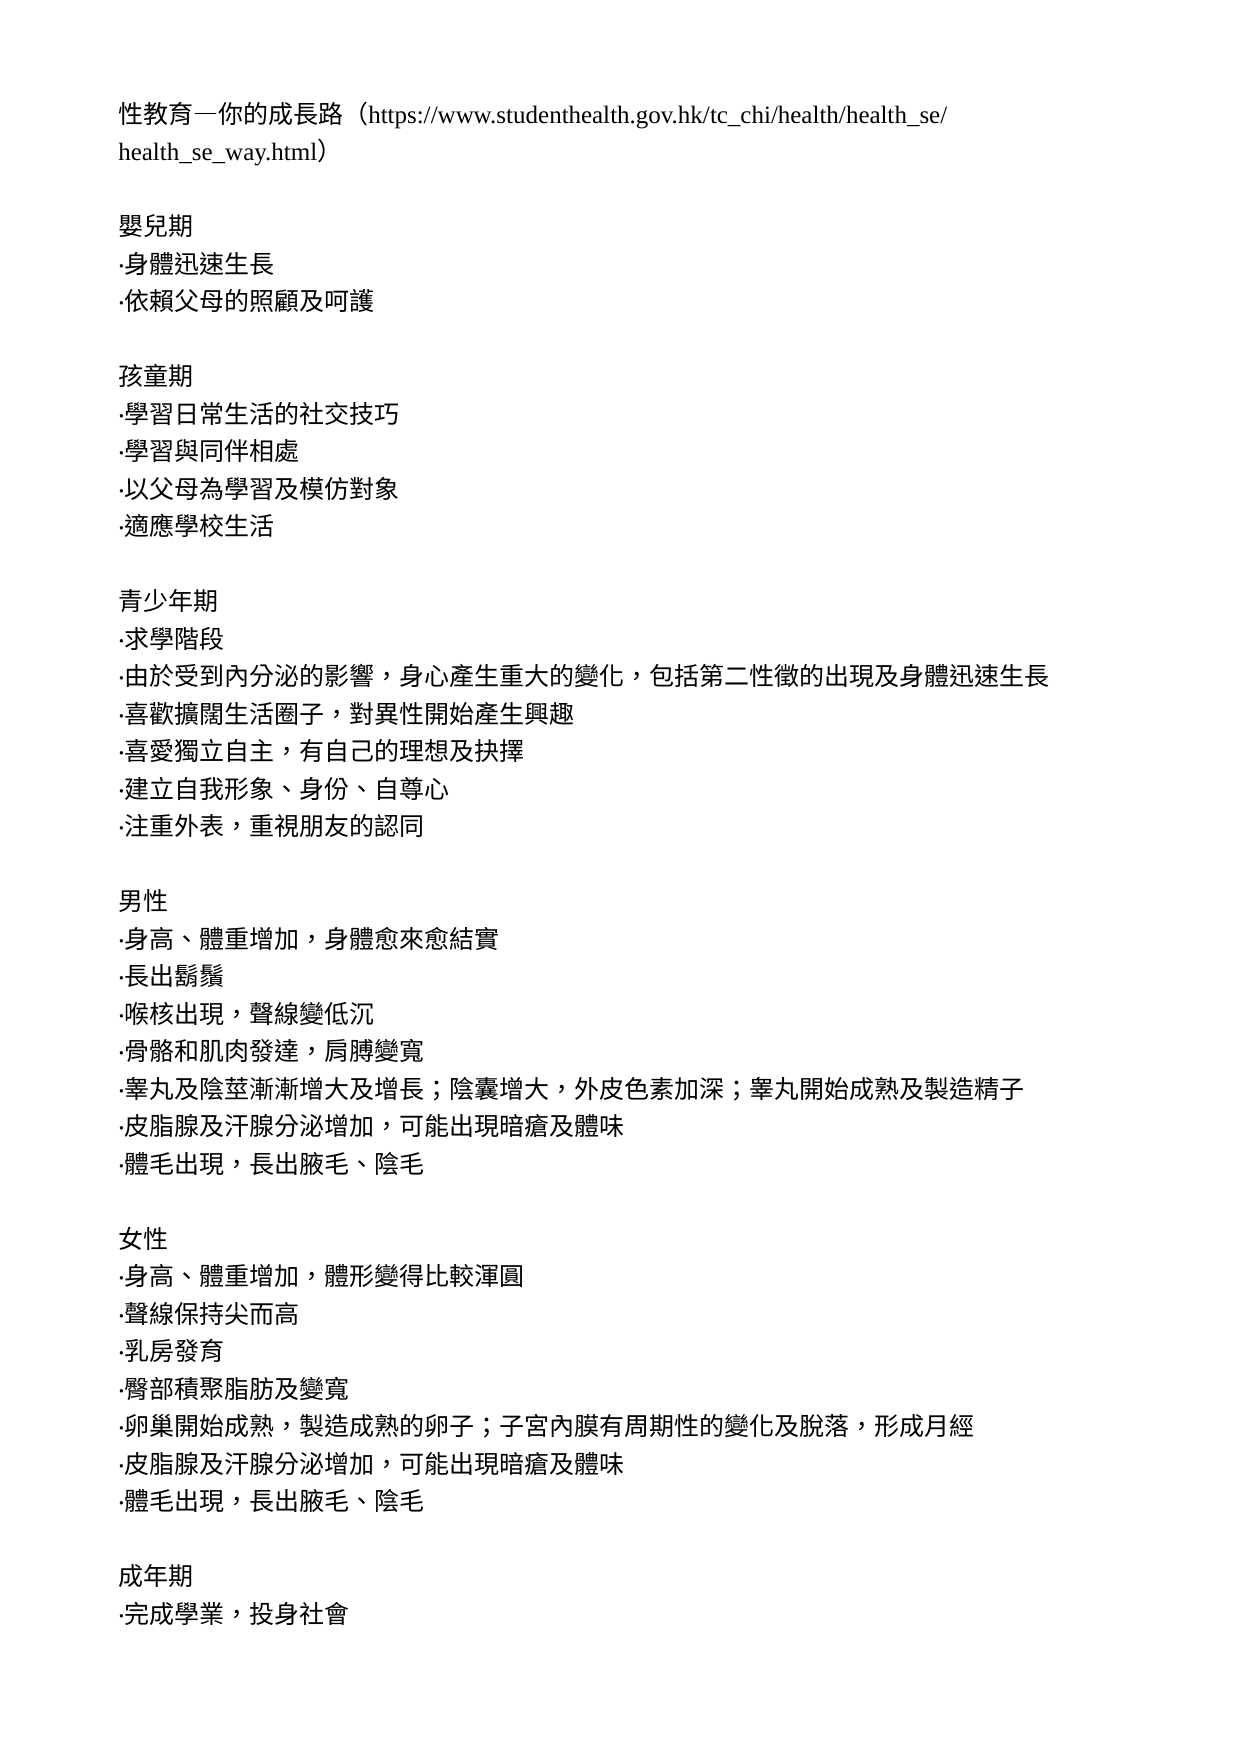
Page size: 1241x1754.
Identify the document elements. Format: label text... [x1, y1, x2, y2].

text 女性 [118, 1218, 1090, 1256]
text ‧依賴父母的照顧及呵護 [118, 281, 1090, 318]
text ‧喜愛獨立自主，有自己的理想及抉擇 [118, 731, 1090, 768]
text ‧喉核出現，聲線變低沉 [118, 993, 1090, 1031]
text ‧以父母為學習及模仿對象 [118, 468, 1090, 506]
text ‧皮脂腺及汗腺分泌增加，可能出現暗瘡及體味 [118, 1443, 1090, 1481]
text ‧完成學業，投身社會 [118, 1593, 1090, 1631]
text ‧皮脂腺及汗腺分泌增加，可能出現暗瘡及體味 [118, 1106, 1090, 1143]
text ‧體毛出現，長出腋毛、陰毛 [118, 1143, 1090, 1181]
text 青少年期 [118, 581, 1090, 618]
text 成年期 [118, 1556, 1090, 1593]
text 孩童期 [118, 356, 1090, 393]
text 嬰兒期 [118, 206, 1090, 243]
text ‧身高、體重增加，體形變得比較渾圓 [118, 1256, 1090, 1293]
text ‧喜歡擴闊生活圈子，對異性開始產生興趣 [118, 693, 1090, 731]
text ‧注重外表，重視朋友的認同 [118, 806, 1090, 843]
text ‧身體迅速生長 [118, 243, 1090, 281]
text ‧卵巢開始成熟，製造成熟的卵子；子宮內膜有周期性的變化及脫落，形成月經 [118, 1406, 1090, 1443]
text ‧建立自我形象、身份、自尊心 [118, 768, 1090, 806]
text ‧睾丸及陰莖漸漸增大及增長；陰囊增大，外皮色素加深；睾丸開始成熟及製造精子 [118, 1068, 1090, 1106]
text ‧身高、體重增加，身體愈來愈結實 [118, 918, 1090, 956]
text 性教育—你的成長路（https://www.studenthealth.gov.hk/tc_chi/health/health_se/health_se_way.html） [118, 93, 1090, 168]
text ‧適應學校生活 [118, 506, 1090, 543]
text ‧乳房發育 [118, 1331, 1090, 1368]
text ‧求學階段 [118, 618, 1090, 656]
text ‧聲線保持尖而高 [118, 1293, 1090, 1331]
text ‧學習日常生活的社交技巧 [118, 393, 1090, 431]
text ‧學習與同伴相處 [118, 431, 1090, 468]
text 男性 [118, 881, 1090, 918]
text ‧體毛出現，長出腋毛、陰毛 [118, 1481, 1090, 1518]
text ‧長出鬍鬚 [118, 956, 1090, 993]
text ‧臀部積聚脂肪及變寬 [118, 1368, 1090, 1406]
text ‧由於受到內分泌的影響，身心產生重大的變化，包括第二性徵的出現及身體迅速生長 [118, 656, 1090, 693]
text ‧骨骼和肌肉發達，肩膊變寬 [118, 1031, 1090, 1068]
